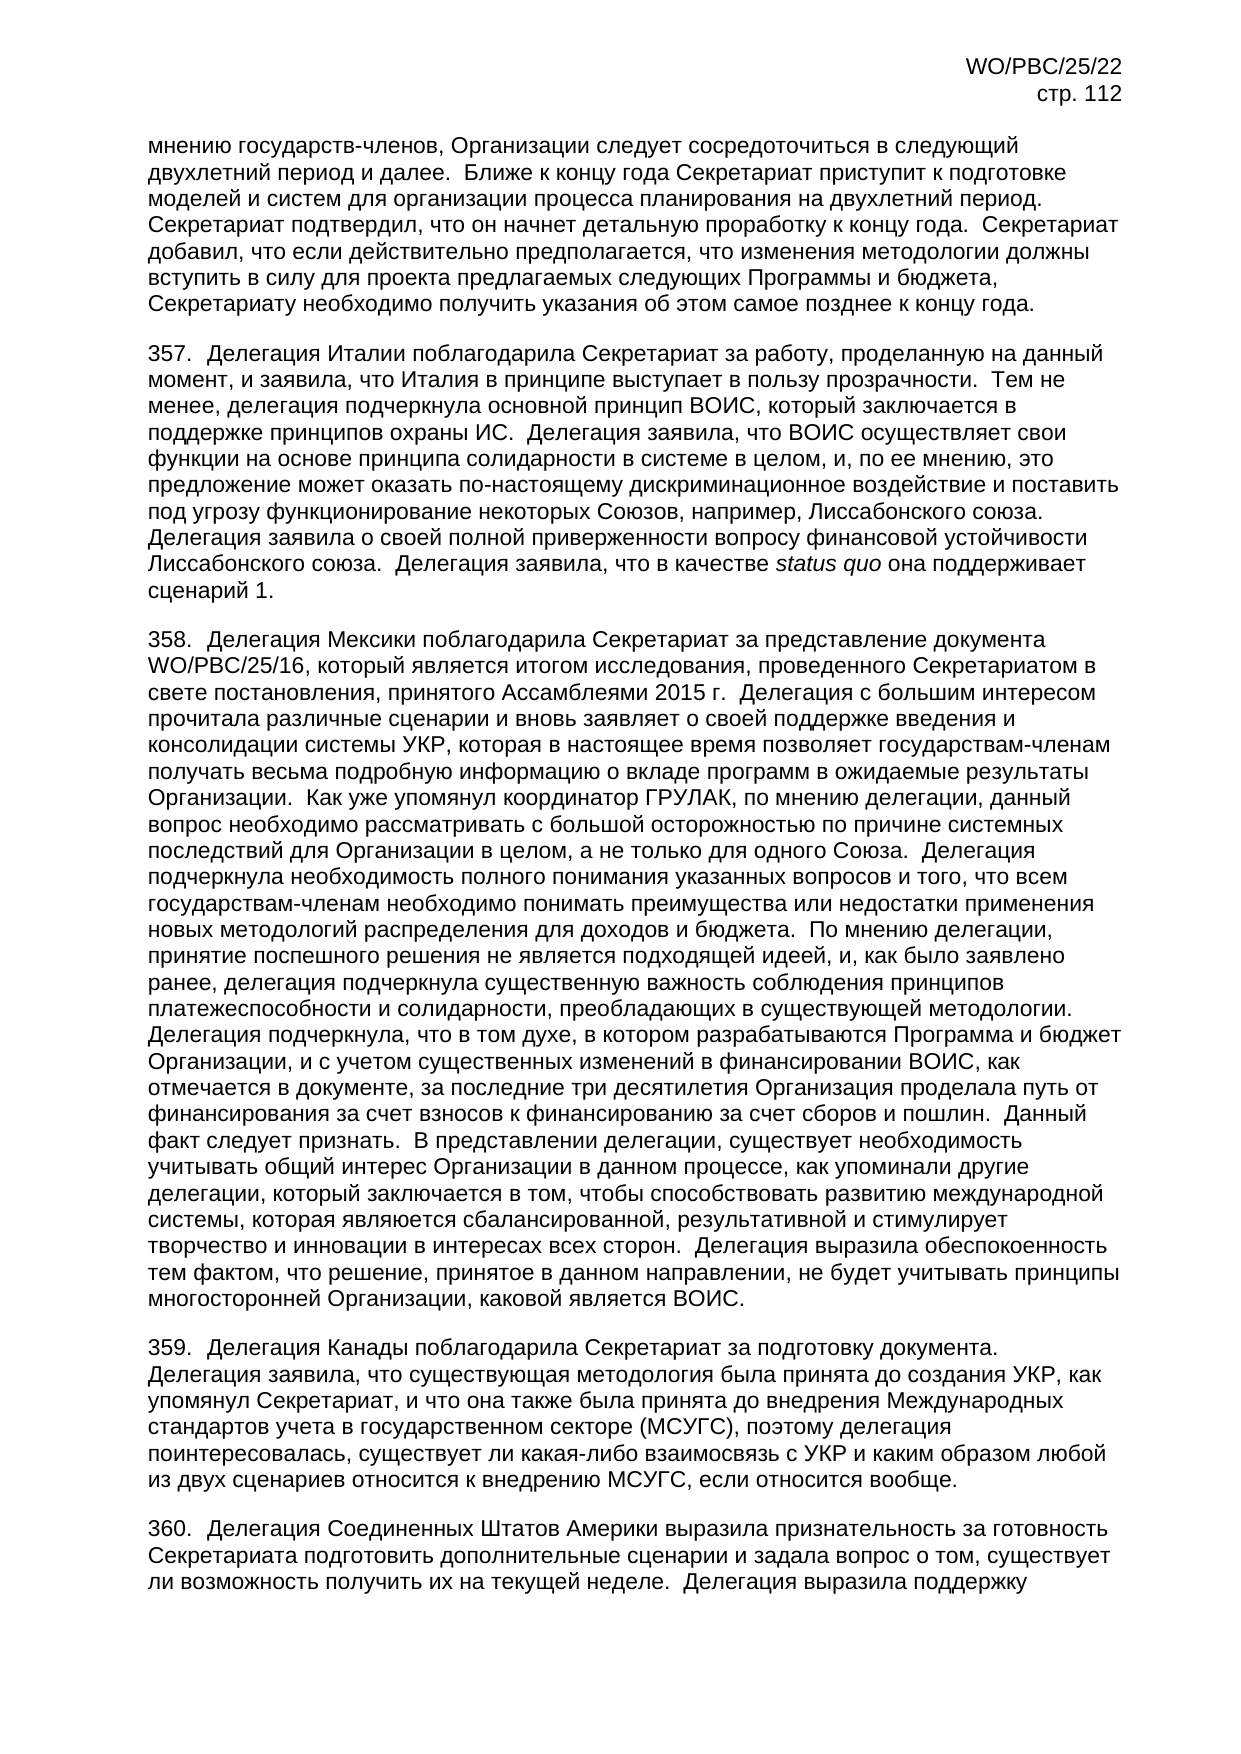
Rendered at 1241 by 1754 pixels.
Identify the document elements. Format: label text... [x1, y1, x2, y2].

text Делегация Канады поблагодарила Секретариат за подготовку документа. Делегация заявила, что существующая методология была принята до создания УКР, как упомянул Секретариат, и что она также была принята до внедрения Международных стандартов учета в государственном секторе (МСУГС), поэтому делегация поинтересовалась, существует ли какая-либо взаимосвязь с УКР и каким образом любой из двух сценариев относится к внедрению МСУГС, если относится вообще. [148, 1334, 1122, 1492]
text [148, 132, 1122, 317]
text Делегация Италии поблагодарила Секретариат за работу, проделанную на данный момент, и заявила, что Италия в принципе выступает в пользу прозрачности. Тем не менее, делегация подчеркнула основной принцип ВОИС, который заключается в поддержке принципов охраны ИС. Делегация заявила, что ВОИС осуществляет свои функции на основе принципа солидарности в системе в целом, и, по ее мнению, это предложение может оказать по-настоящему дискриминационное воздействие и поставить под угрозу функционирование некоторых Союзов, например, Лиссабонского союза. Делегация заявила о своей полной приверженности вопросу финансовой устойчивости Лиссабонского союза. Делегация заявила, что в качестве status quo она поддерживает сценарий 1. [148, 339, 1122, 603]
text Делегация Мексики поблагодарила Секретариат за представление документа WO/PBC/25/16, который является итогом исследования, проведенного Секретариатом в свете постановления, принятого Ассамблеями 2015 г. Делегация с большим интересом прочитала различные сценарии и вновь заявляет о своей поддержке введения и консолидации системы УКР, которая в настоящее время позволяет государствам-членам получать весьма подробную информацию о вкладе программ в ожидаемые результаты Организации. Как уже упомянул координатор ГРУЛАК, по мнению делегации, данный вопрос необходимо рассматривать с большой осторожностью по причине системных последствий для Организации в целом, а не только для одного Союза. Делегация подчеркнула необходимость полного понимания указанных вопросов и того, что всем государствам-членам необходимо понимать преимущества или недостатки применения новых методологий распределения для доходов и бюджета. По мнению делегации, принятие поспешного решения не является подходящей идеей, и, как было заявлено ранее, делегация подчеркнула существенную важность соблюдения принципов платежеспособности и солидарности, преобладающих в существующей методологии. Делегация подчеркнула, что в том духе, в котором разрабатываются Программа и бюджет Организации, и с учетом существенных изменений в финансировании ВОИС, как отмечается в документе, за последние три десятилетия Организация проделала путь от финансирования за счет взносов к финансированию за счет сборов и пошлин. Данный факт следует признать. В представлении делегации, существует необходимость учитывать общий интерес Организации в данном процессе, как упоминали другие делегации, который заключается в том, чтобы способствовать развитию международной системы, которая являюется сбалансированной, результативной и стимулирует творчество и инновации в интересах всех сторон. Делегация выразила обеспокоенность тем фактом, что решение, принятое в данном направлении, не будет учитывать принципы многосторонней Организации, каковой является ВОИС. [148, 626, 1122, 1311]
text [148, 1515, 1122, 1594]
